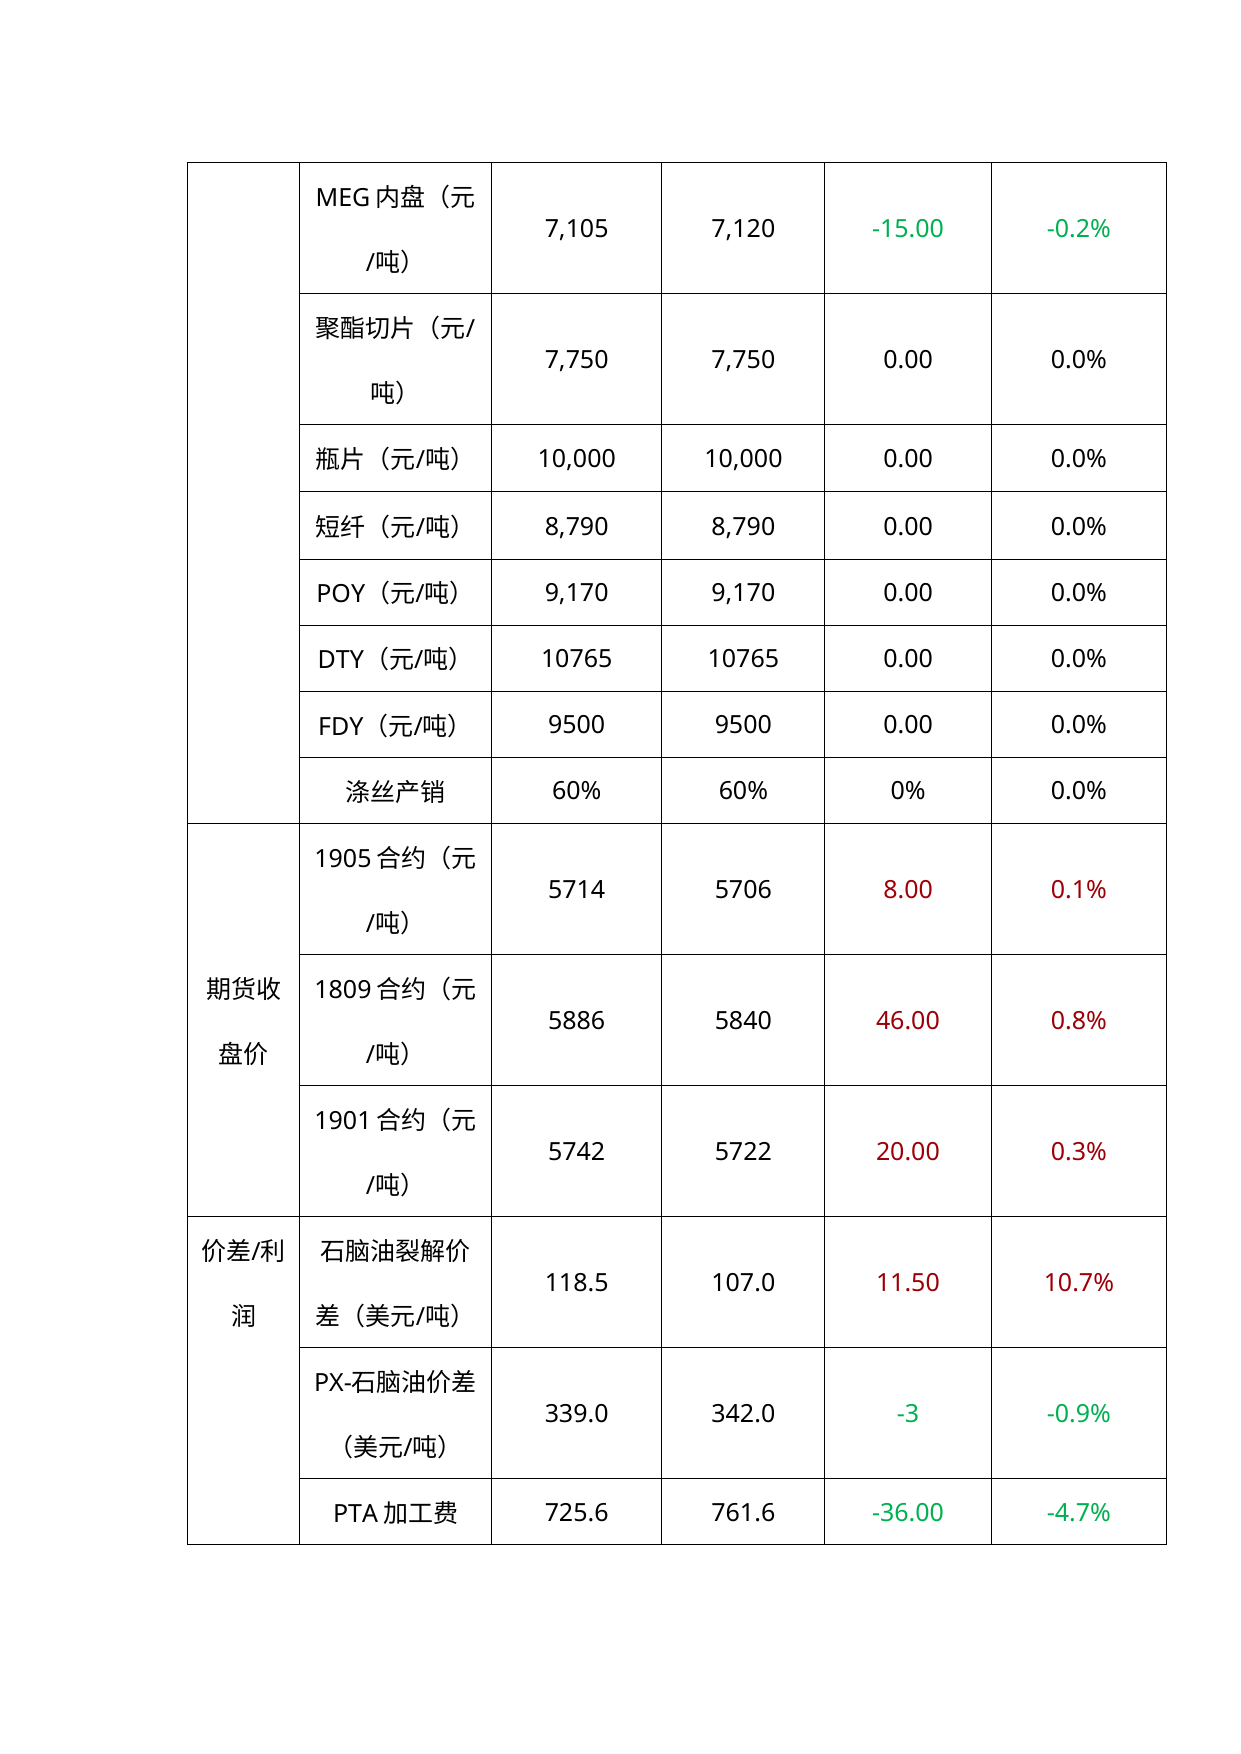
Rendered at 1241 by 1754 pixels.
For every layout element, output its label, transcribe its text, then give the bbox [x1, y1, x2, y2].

table_cell FDY（元/吨） [300, 692, 491, 757]
table_cell 46.00 [825, 955, 991, 1085]
table_cell 5722 [662, 1086, 824, 1216]
table_cell 10765 [662, 626, 824, 691]
table_cell 0.1% [992, 824, 1166, 954]
table_cell 0.00 [825, 294, 991, 424]
table_cell 短纤（元/吨） [300, 492, 491, 558]
table_cell 10.7% [992, 1217, 1166, 1347]
table_cell 8,790 [662, 492, 824, 558]
table_cell 聚酯切片（元/吨） [300, 294, 491, 424]
table_cell -36.00 [825, 1479, 991, 1544]
table_cell 10,000 [492, 425, 661, 491]
table_cell 涤丝产销 [300, 758, 491, 823]
table_cell -3 [825, 1348, 991, 1478]
table_cell 339.0 [492, 1348, 661, 1478]
table_cell 0% [825, 758, 991, 823]
table_cell 725.6 [492, 1479, 661, 1544]
table_cell -0.9% [992, 1348, 1166, 1478]
table_cell 9,170 [662, 560, 824, 624]
table_cell 107.0 [662, 1217, 824, 1347]
table_cell 761.6 [662, 1479, 824, 1544]
table_cell 9500 [662, 692, 824, 757]
table_cell 20.00 [825, 1086, 991, 1216]
table_cell 1905合约（元/吨） [300, 824, 491, 954]
table_cell 5714 [492, 824, 661, 954]
table_cell 9,170 [492, 560, 661, 624]
table_cell 0.00 [825, 560, 991, 624]
table_cell 10,000 [662, 425, 824, 491]
table_cell PX-石脑油价差（美元/吨） [300, 1348, 491, 1478]
table_cell -4.7% [992, 1479, 1166, 1544]
table_cell 0.0% [992, 560, 1166, 624]
table_cell 0.0% [992, 492, 1166, 558]
table_cell 0.00 [825, 626, 991, 691]
table_cell 8,790 [492, 492, 661, 558]
table_cell 7,120 [662, 163, 824, 293]
table_cell POY（元/吨） [300, 560, 491, 624]
table_cell -15.00 [825, 163, 991, 293]
table_cell 期货收盘价 [188, 824, 299, 1216]
table_cell 60% [662, 758, 824, 823]
table_cell 5742 [492, 1086, 661, 1216]
table_cell 8.00 [825, 824, 991, 954]
table_cell 60% [492, 758, 661, 823]
table_cell 0.0% [992, 425, 1166, 491]
table_cell 11.50 [825, 1217, 991, 1347]
table_cell 342.0 [662, 1348, 824, 1478]
table_cell 10765 [492, 626, 661, 691]
table_cell 7,105 [492, 163, 661, 293]
table_cell 石脑油裂解价差（美元/吨） [300, 1217, 491, 1347]
table_cell 0.00 [825, 492, 991, 558]
table_cell 瓶片（元/吨） [300, 425, 491, 491]
table_cell MEG内盘（元/吨） [300, 163, 491, 293]
table_cell -0.2% [992, 163, 1166, 293]
table_cell 0.00 [825, 425, 991, 491]
table_cell 0.00 [825, 692, 991, 757]
table_cell 价差/利润 [188, 1217, 299, 1544]
table_cell 0.8% [992, 955, 1166, 1085]
table_cell 5706 [662, 824, 824, 954]
table_cell 0.3% [992, 1086, 1166, 1216]
table_cell PTA加工费 [300, 1479, 491, 1544]
table_cell 5840 [662, 955, 824, 1085]
table_cell 9500 [492, 692, 661, 757]
table_cell 7,750 [492, 294, 661, 424]
table_cell 7,750 [662, 294, 824, 424]
table_cell 0.0% [992, 294, 1166, 424]
table_cell 5886 [492, 955, 661, 1085]
table_cell 0.0% [992, 692, 1166, 757]
table_cell 118.5 [492, 1217, 661, 1347]
table_cell 1809合约（元/吨） [300, 955, 491, 1085]
table_cell 0.0% [992, 626, 1166, 691]
table_cell 1901合约（元/吨） [300, 1086, 491, 1216]
table_cell 0.0% [992, 758, 1166, 823]
table_cell DTY（元/吨） [300, 626, 491, 691]
